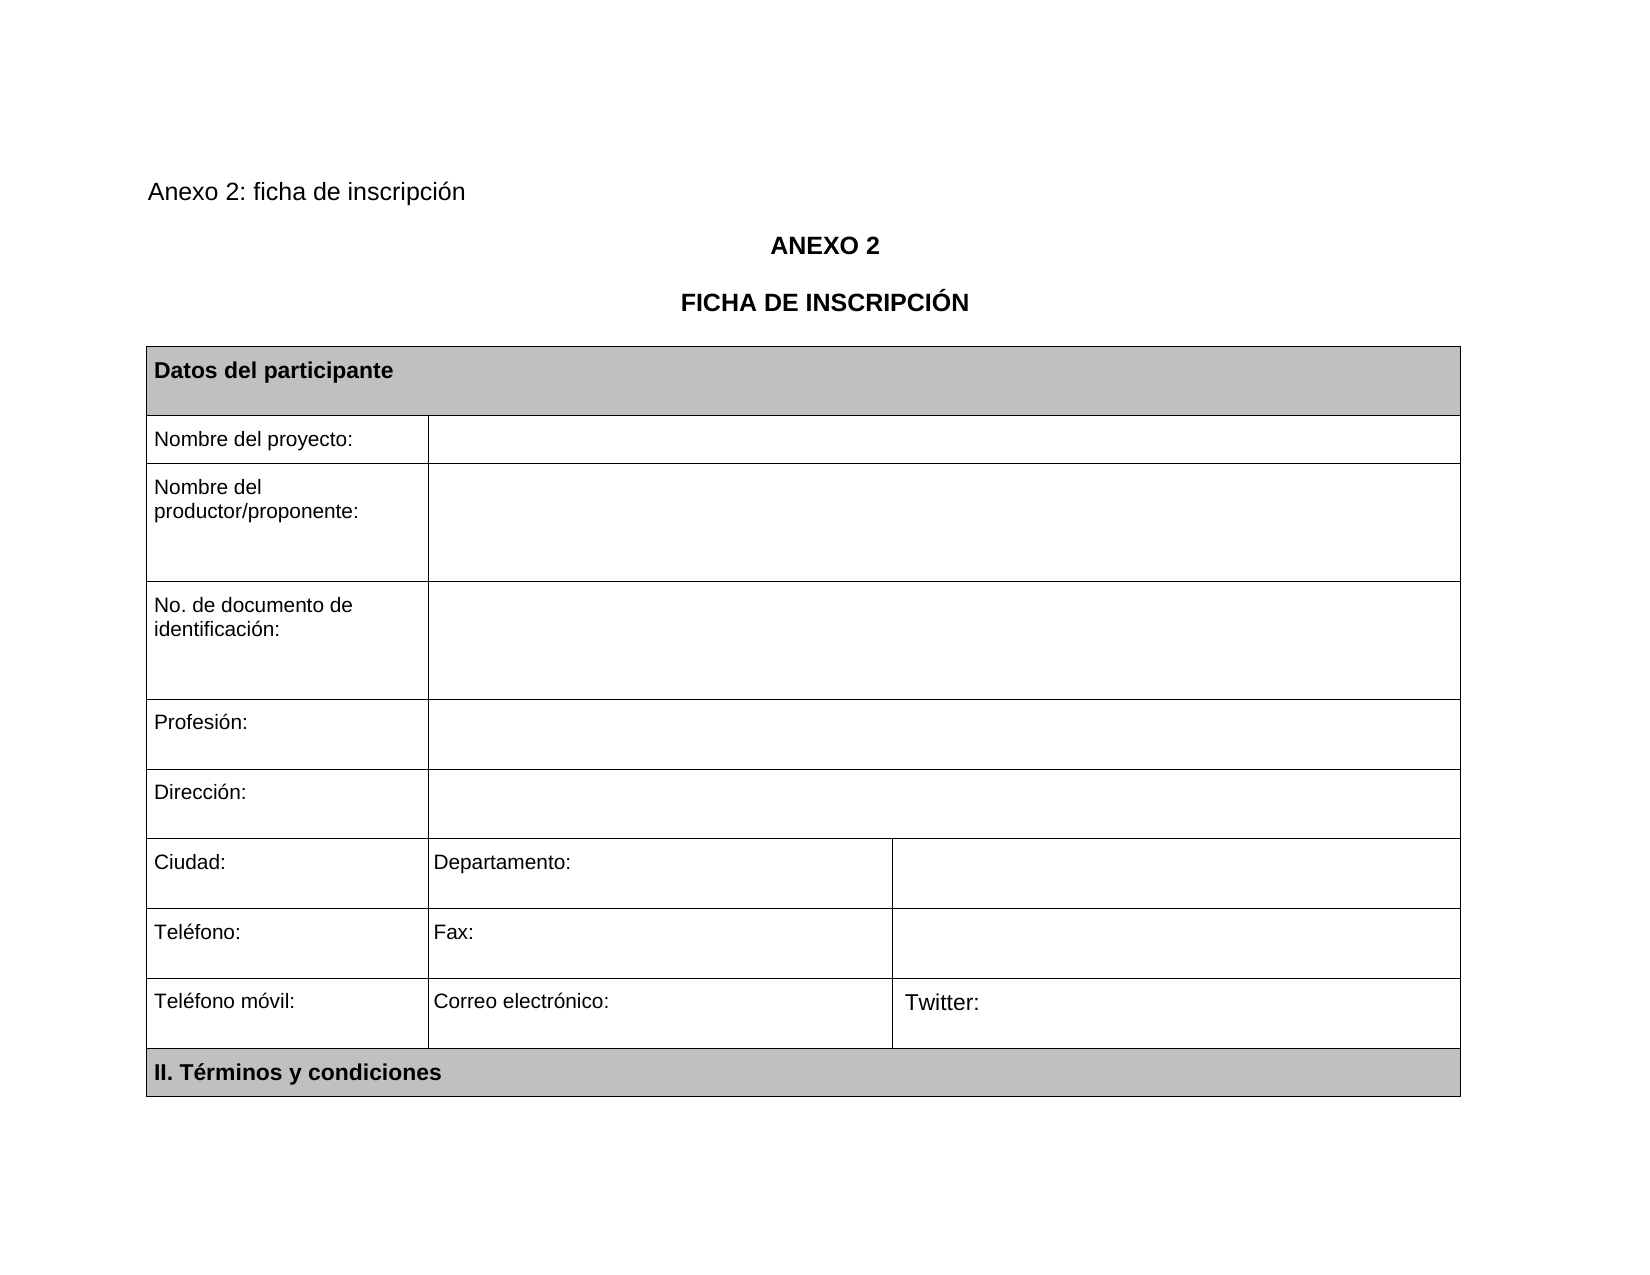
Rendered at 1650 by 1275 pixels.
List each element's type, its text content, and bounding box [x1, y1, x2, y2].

text Anexo 2: ficha de inscripción [148, 177, 1502, 206]
table_cell No. de documento de identificación: [147, 582, 428, 699]
table_cell Fax: [429, 909, 892, 978]
table_cell Dirección: [147, 770, 428, 838]
table_cell [429, 582, 1460, 699]
table_cell Ciudad: [147, 839, 428, 908]
table_cell [429, 700, 1460, 768]
table_cell Nombre del proyecto: [147, 416, 428, 463]
table_cell [893, 909, 1460, 978]
table_cell [429, 416, 1460, 463]
table_cell [429, 464, 1460, 581]
table_cell Teléfono: [147, 909, 428, 978]
table_cell [893, 839, 1460, 908]
table_cell Departamento: [429, 839, 892, 908]
table_cell Correo electrónico: [429, 979, 892, 1048]
table_cell [429, 770, 1460, 838]
text FICHA DE INSCRIPCIÓN [148, 288, 1502, 317]
table_cell Teléfono móvil: [147, 979, 428, 1048]
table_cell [147, 1049, 1460, 1096]
table_cell Profesión: [147, 700, 428, 768]
table_cell Nombre del productor/proponente: [147, 464, 428, 581]
text ANEXO 2 [148, 231, 1502, 260]
table_cell Twitter: [893, 979, 1460, 1048]
table_header Datos del participante [147, 347, 1460, 415]
